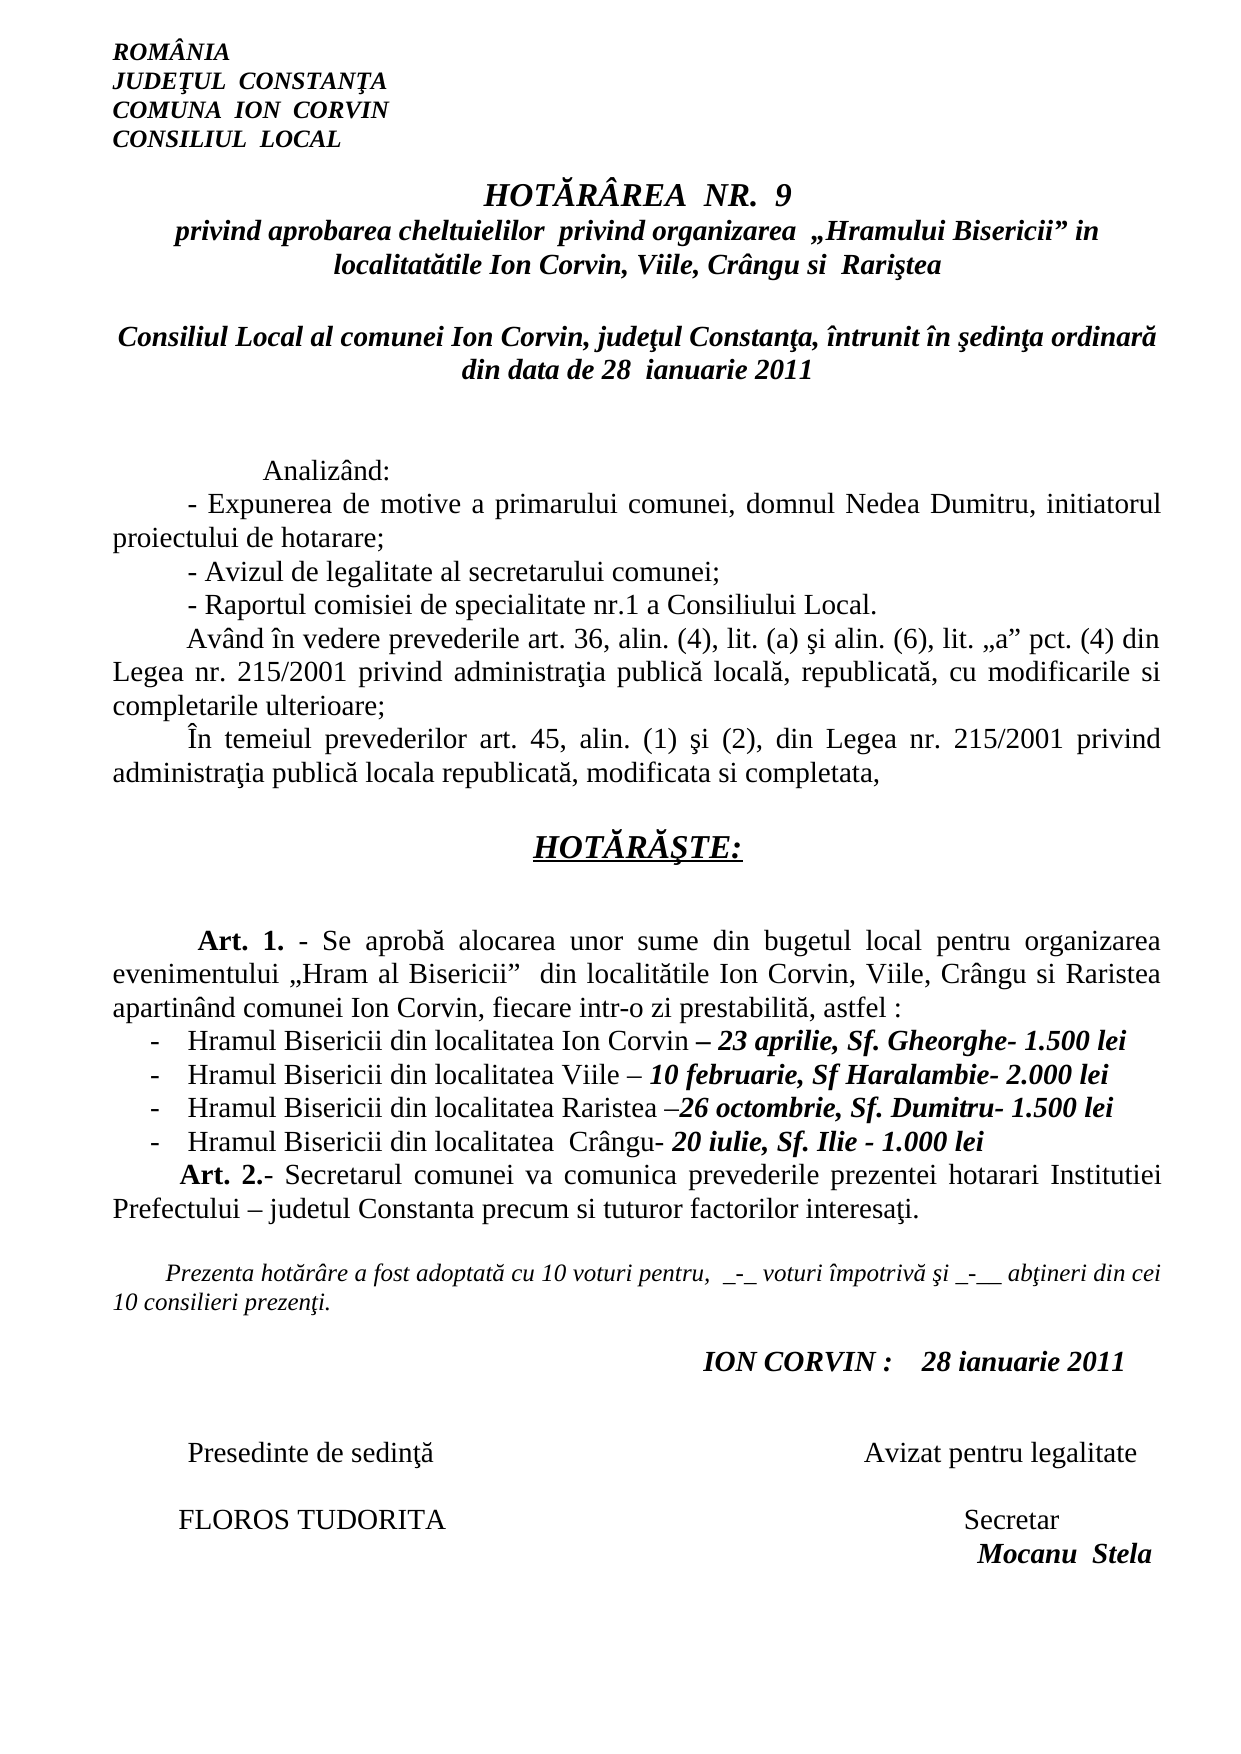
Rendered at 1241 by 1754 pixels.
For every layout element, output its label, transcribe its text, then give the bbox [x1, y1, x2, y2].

text În temeiul prevederilor art. 45, alin. (1) şi (2), din Legea nr. 215/2001 privind administraţia publică locala republicată, modificata si completata, [112, 721, 1162, 788]
list Hramul Bisericii din localitatea Viile – 10 februarie, Sf Haralambie- 2.000 lei [150, 1057, 1162, 1090]
text - Expunerea de motive a primarului comunei, domnul Nedea Dumitru, initiatorul proiectului de hotarare; [112, 487, 1162, 554]
subtitle ROMÂNIA [112, 37, 1162, 66]
list Hramul Bisericii din localitatea Crângu- 20 iulie, Sf. Ilie - 1.000 lei [150, 1124, 1162, 1157]
text Consiliul Local al comunei Ion Corvin, judeţul Constanţa, întrunit în şedinţa ordinară din data de 28 ianuarie 2011 [112, 319, 1162, 386]
text - Raportul comisiei de specialitate nr.1 a Consiliului Local. [112, 587, 1162, 621]
text Art. 1. - Se aprobă alocarea unor sume din bugetul local pentru organizarea evenimentului „Hram al Bisericii” din localitătile Ion Corvin, Viile, Crângu si Raristea apartinând comunei Ion Corvin, fiecare intr-o zi prestabilită, astfel : [112, 923, 1162, 1023]
text HOTĂRÂREA NR. 9 [112, 175, 1162, 213]
text Presedinte de sedinţă Avizat pentru legalitate [112, 1435, 1162, 1502]
text Art. 2.- Secretarul comunei va comunica prevederile prezentei hotarari Institutiei Prefectului – judetul Constanta precum si tuturor factorilor interesaţi. [112, 1157, 1162, 1224]
text Analizând: [187, 453, 1162, 487]
text COMUNA ION CORVIN [112, 95, 1162, 124]
text - Avizul de legalitate al secretarului comunei; [112, 554, 1162, 587]
text CONSILIUL LOCAL [112, 124, 1162, 152]
text FLOROS TUDORITA Secretar Mocanu Stela [112, 1502, 1162, 1569]
text JUDEŢUL CONSTANŢA [112, 66, 1162, 95]
text HOTĂRĂŞTE: [112, 827, 1162, 865]
list Hramul Bisericii din localitatea Ion Corvin – 23 aprilie, Sf. Gheorghe- 1.500 lei [150, 1023, 1162, 1057]
text ION CORVIN : 28 ianuarie 2011 [112, 1344, 1162, 1378]
text Prezenta hotărâre a fost adoptată cu 10 voturi pentru, _-_ voturi împotrivă şi _-__ abţineri din cei 10 consilieri prezenţi. [112, 1258, 1162, 1316]
list Hramul Bisericii din localitatea Raristea –26 octombrie, Sf. Dumitru- 1.500 lei [150, 1090, 1162, 1124]
text Având în vedere prevederile art. 36, alin. (4), lit. (a) şi alin. (6), lit. „a” pct. (4) din Legea nr. 215/2001 privind administraţia publică locală, republicată, cu modificarile si completarile ulterioare; [112, 621, 1162, 721]
text privind aprobarea cheltuielilor privind organizarea „Hramului Bisericii” in localitatătile Ion Corvin, Viile, Crângu si Rariştea [112, 213, 1162, 281]
